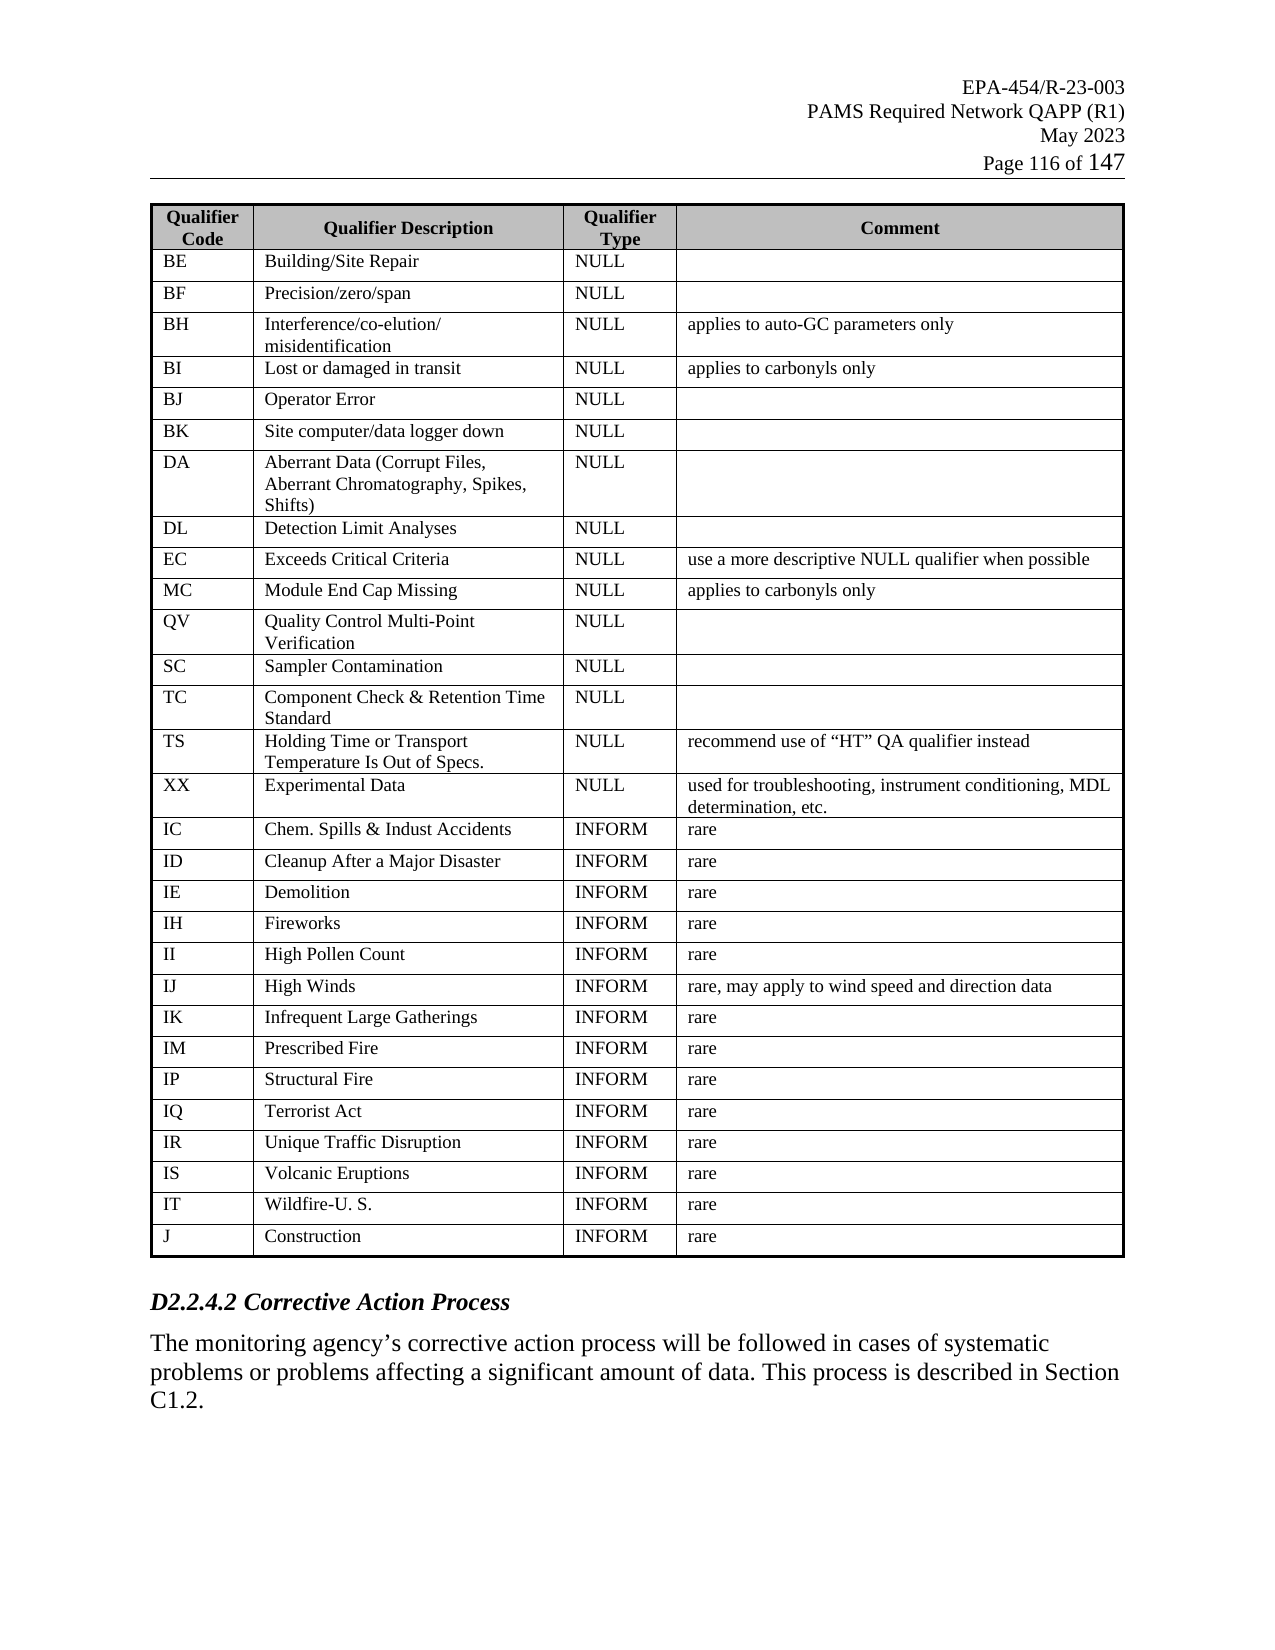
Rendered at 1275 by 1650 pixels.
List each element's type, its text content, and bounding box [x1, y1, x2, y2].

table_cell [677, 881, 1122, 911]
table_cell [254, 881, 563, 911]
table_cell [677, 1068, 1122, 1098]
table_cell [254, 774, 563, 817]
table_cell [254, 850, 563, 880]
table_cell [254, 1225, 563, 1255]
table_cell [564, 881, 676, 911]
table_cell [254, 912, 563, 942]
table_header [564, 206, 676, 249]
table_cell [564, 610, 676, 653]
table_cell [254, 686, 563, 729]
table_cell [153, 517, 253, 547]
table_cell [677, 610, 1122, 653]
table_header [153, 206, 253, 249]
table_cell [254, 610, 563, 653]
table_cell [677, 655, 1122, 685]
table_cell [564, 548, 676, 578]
text The monitoring agency’s corrective action process will be followed in cases of systematic problems or problems affecting a significant amount of data. This process is described in Section C1.2. [150, 1328, 1125, 1414]
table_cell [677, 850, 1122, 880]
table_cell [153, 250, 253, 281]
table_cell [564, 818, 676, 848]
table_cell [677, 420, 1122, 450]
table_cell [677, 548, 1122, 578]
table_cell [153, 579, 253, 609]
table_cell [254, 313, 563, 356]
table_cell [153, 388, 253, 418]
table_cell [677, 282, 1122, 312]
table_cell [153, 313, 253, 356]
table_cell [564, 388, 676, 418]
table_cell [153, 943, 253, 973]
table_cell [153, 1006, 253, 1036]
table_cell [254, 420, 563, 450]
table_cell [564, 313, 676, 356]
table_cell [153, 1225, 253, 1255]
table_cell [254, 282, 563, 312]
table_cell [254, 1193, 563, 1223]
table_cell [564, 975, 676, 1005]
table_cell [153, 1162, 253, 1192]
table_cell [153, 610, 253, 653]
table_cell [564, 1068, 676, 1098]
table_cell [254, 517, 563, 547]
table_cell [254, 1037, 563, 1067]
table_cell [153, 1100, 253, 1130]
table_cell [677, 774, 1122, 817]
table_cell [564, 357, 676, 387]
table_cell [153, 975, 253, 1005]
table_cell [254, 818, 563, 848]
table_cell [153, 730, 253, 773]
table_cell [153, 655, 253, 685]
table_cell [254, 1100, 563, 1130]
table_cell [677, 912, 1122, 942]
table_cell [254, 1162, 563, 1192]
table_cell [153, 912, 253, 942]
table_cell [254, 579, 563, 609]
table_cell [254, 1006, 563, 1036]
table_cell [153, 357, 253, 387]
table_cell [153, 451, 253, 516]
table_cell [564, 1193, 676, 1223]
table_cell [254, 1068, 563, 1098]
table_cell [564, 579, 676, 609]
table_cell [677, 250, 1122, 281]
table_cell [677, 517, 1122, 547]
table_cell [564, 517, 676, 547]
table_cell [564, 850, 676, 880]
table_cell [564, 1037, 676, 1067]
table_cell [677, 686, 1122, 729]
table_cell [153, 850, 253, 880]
subtitle D2.2.4.2 Corrective Action Process [150, 1287, 1125, 1315]
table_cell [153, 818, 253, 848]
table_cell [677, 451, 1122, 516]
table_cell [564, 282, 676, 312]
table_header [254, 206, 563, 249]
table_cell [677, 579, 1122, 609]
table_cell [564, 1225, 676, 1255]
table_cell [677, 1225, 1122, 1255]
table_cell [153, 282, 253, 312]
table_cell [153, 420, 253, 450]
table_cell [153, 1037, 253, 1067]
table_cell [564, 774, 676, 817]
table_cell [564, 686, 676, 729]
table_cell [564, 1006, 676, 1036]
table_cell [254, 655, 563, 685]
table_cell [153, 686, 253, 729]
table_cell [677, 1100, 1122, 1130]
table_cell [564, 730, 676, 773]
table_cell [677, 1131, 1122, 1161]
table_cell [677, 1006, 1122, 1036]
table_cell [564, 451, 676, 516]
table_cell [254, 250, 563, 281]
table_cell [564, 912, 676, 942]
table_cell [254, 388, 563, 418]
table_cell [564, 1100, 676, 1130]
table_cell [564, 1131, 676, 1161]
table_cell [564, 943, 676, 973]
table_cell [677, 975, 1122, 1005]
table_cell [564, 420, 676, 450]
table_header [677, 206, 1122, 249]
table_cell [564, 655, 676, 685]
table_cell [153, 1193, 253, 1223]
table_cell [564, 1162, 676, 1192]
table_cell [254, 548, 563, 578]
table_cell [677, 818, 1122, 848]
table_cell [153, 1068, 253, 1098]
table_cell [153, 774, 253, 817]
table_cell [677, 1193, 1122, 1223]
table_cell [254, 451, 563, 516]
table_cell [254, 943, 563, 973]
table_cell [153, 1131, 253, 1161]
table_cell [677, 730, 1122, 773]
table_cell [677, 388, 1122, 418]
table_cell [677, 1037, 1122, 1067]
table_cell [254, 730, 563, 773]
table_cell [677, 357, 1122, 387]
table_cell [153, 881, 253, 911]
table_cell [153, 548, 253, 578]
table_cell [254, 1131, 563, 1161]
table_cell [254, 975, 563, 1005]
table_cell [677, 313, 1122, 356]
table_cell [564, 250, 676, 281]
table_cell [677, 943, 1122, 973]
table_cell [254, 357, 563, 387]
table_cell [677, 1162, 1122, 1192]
